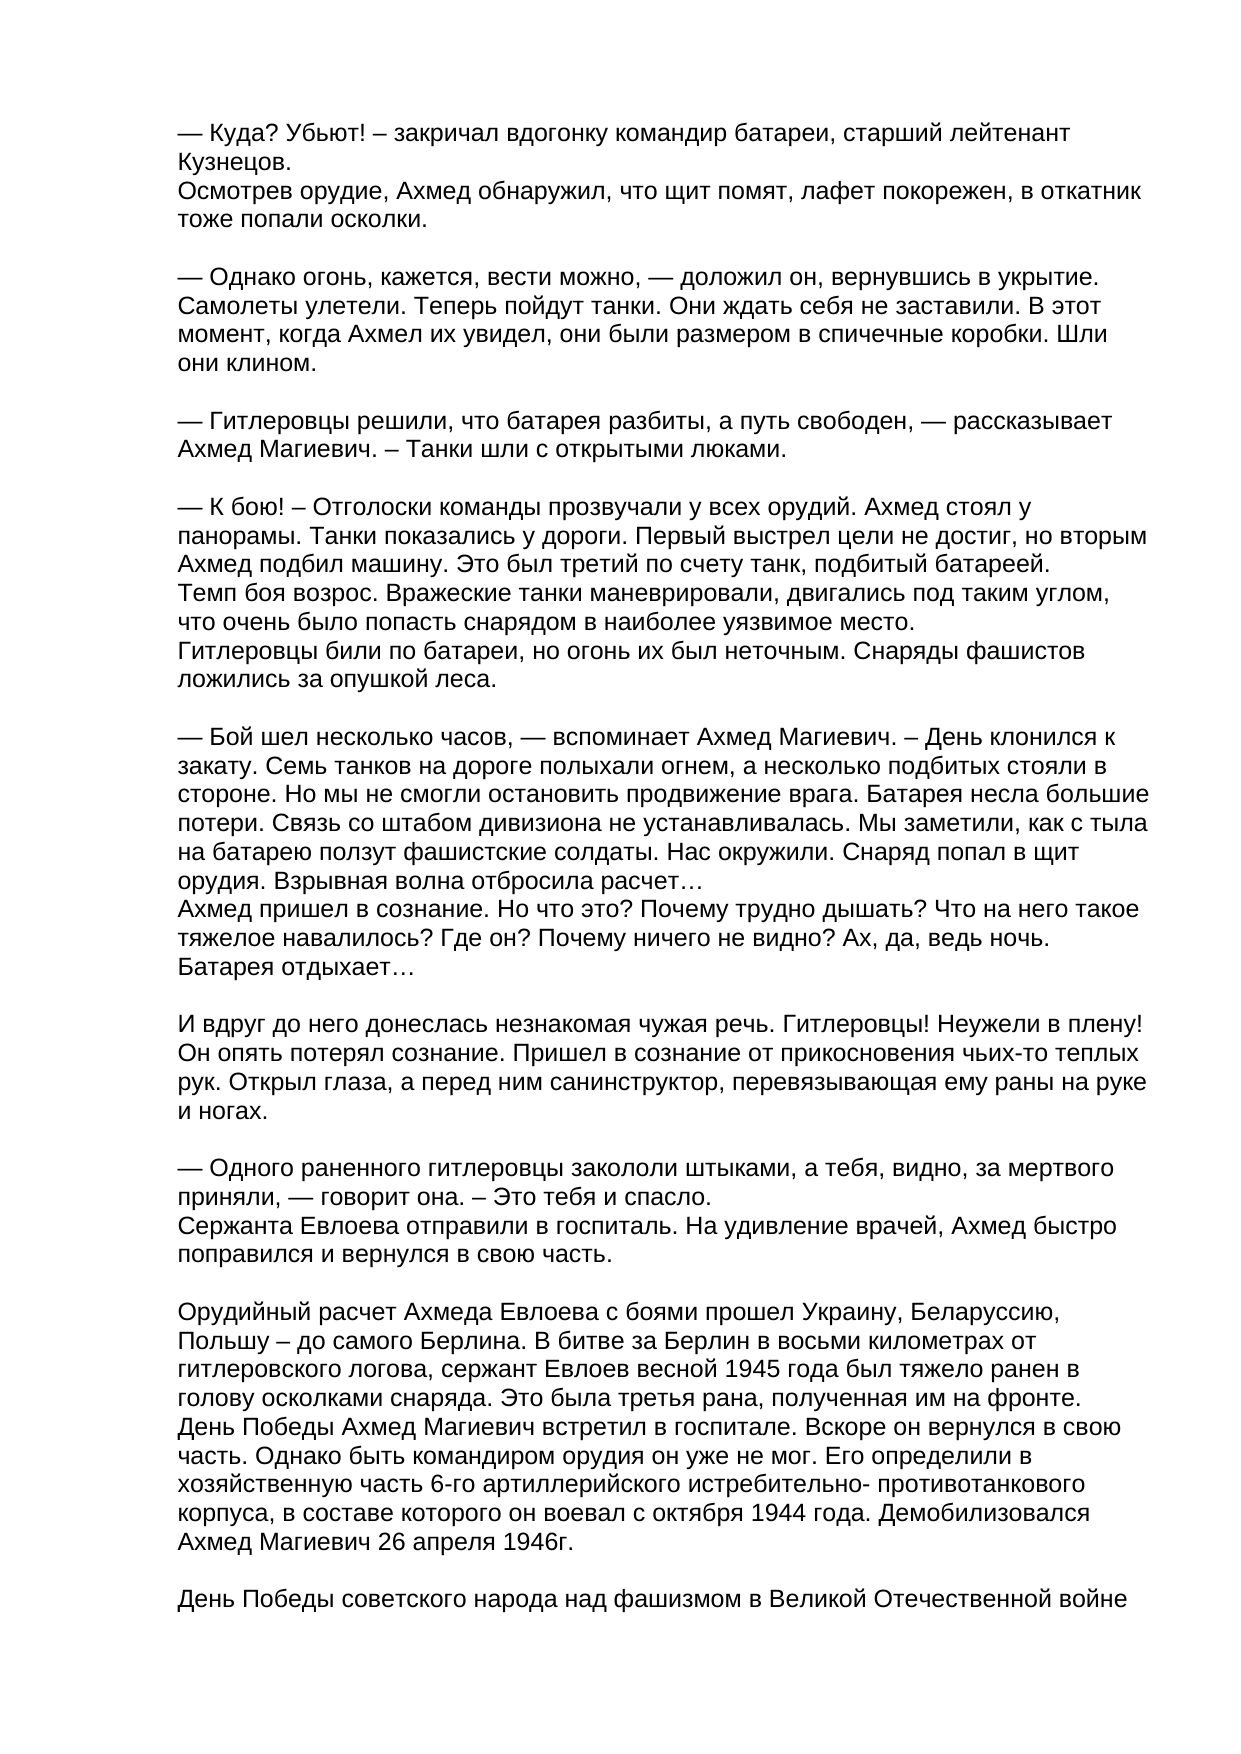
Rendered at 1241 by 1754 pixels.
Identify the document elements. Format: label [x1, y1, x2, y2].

text [177, 118, 1152, 1613]
